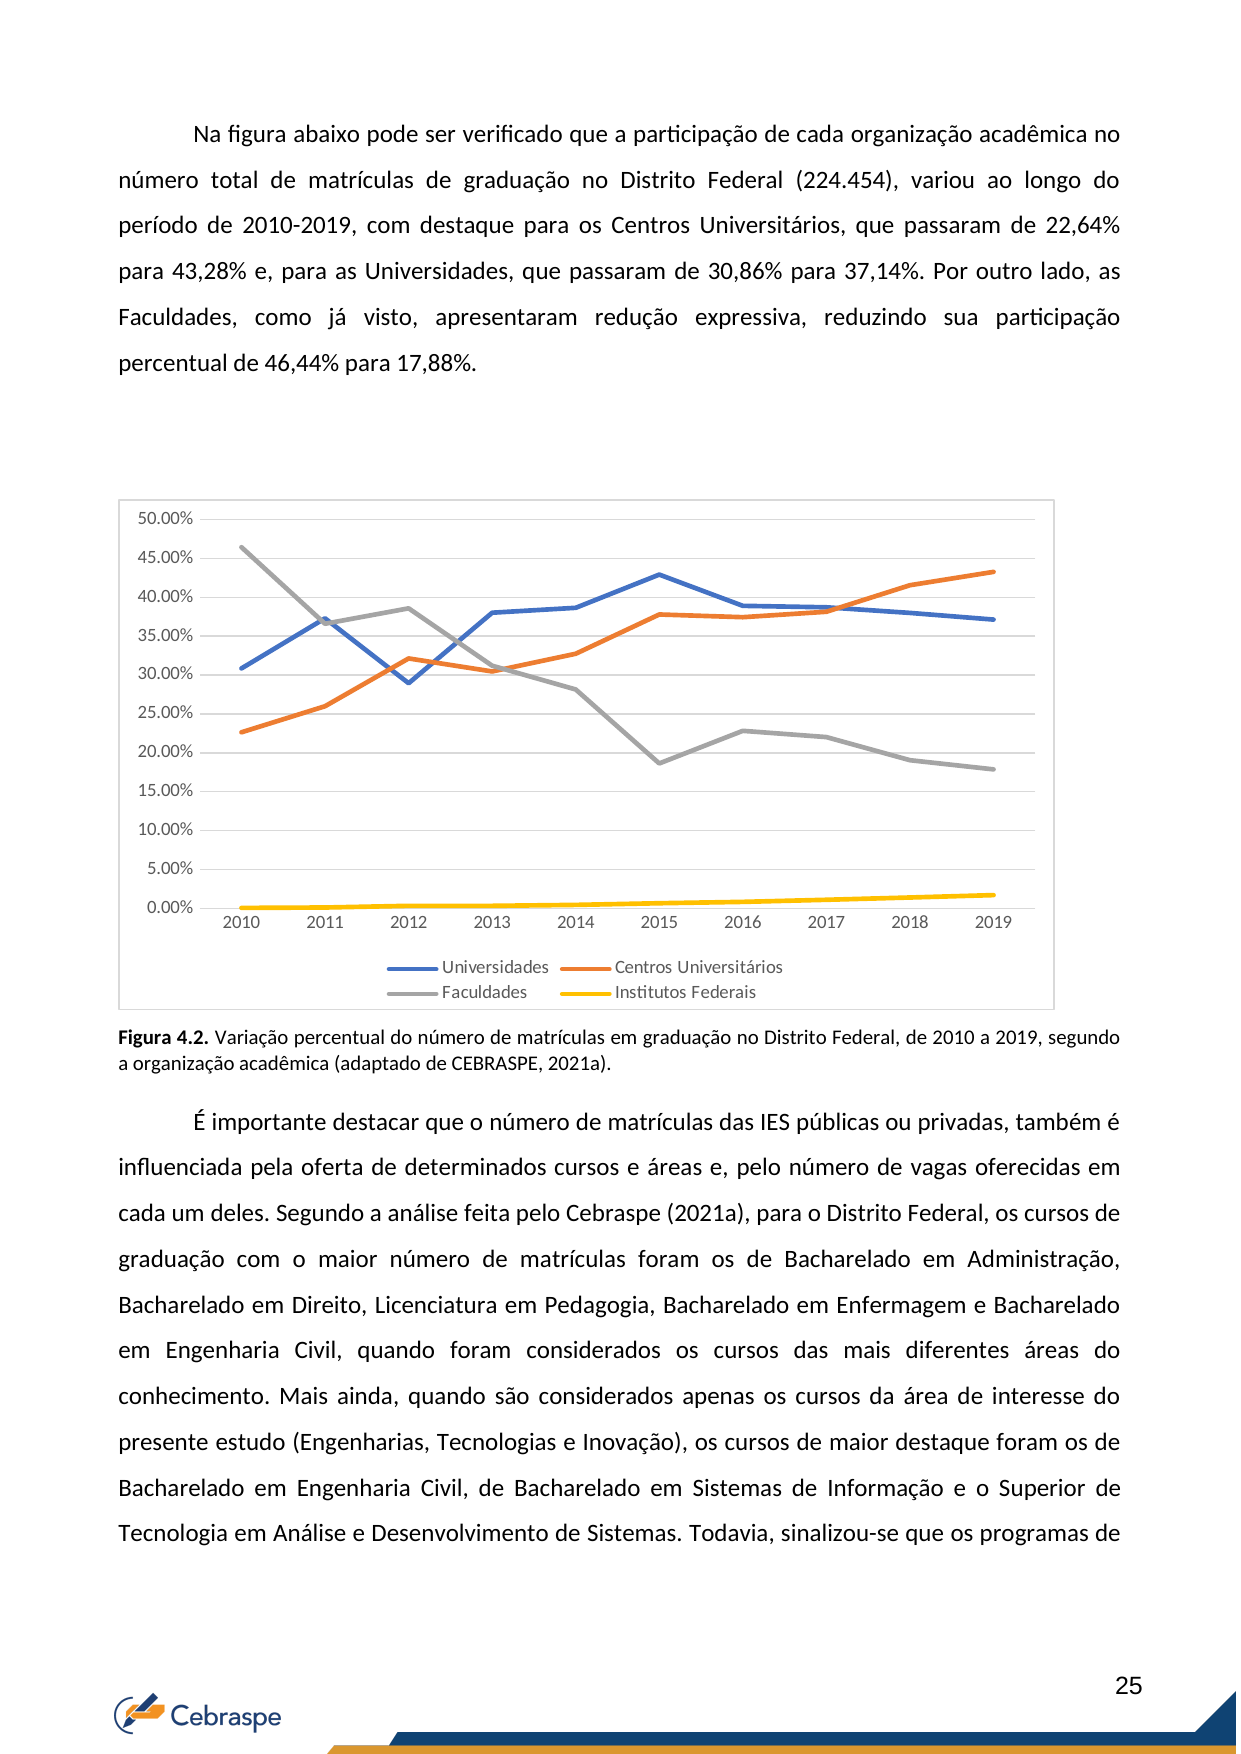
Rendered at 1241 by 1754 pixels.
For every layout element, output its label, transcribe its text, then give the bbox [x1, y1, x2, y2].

text Figura 4.2. Variação percentual do número de matrículas em graduação no Distrito Federal, de 2010 a 2019, segundo a organização acadêmica (adaptado de CEBRASPE, 2021a). [118, 1024, 1122, 1075]
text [118, 1106, 1122, 1548]
text Na figura abaixo pode ser verificado que a participação de cada organização acadêmica no número total de matrículas de graduação no Distrito Federal (224.454), variou ao longo do período de 2010-2019, com destaque para os Centros Universitários, que passaram de 22,64% para 43,28% e, para as Universidades, que passaram de 30,86% para 37,14%. Por outro lado, as Faculdades, como já visto, apresentaram redução expressiva, reduzindo sua participação percentual de 46,44% para 17,88%. [118, 118, 1122, 377]
picture [0, 1661, 1236, 1754]
